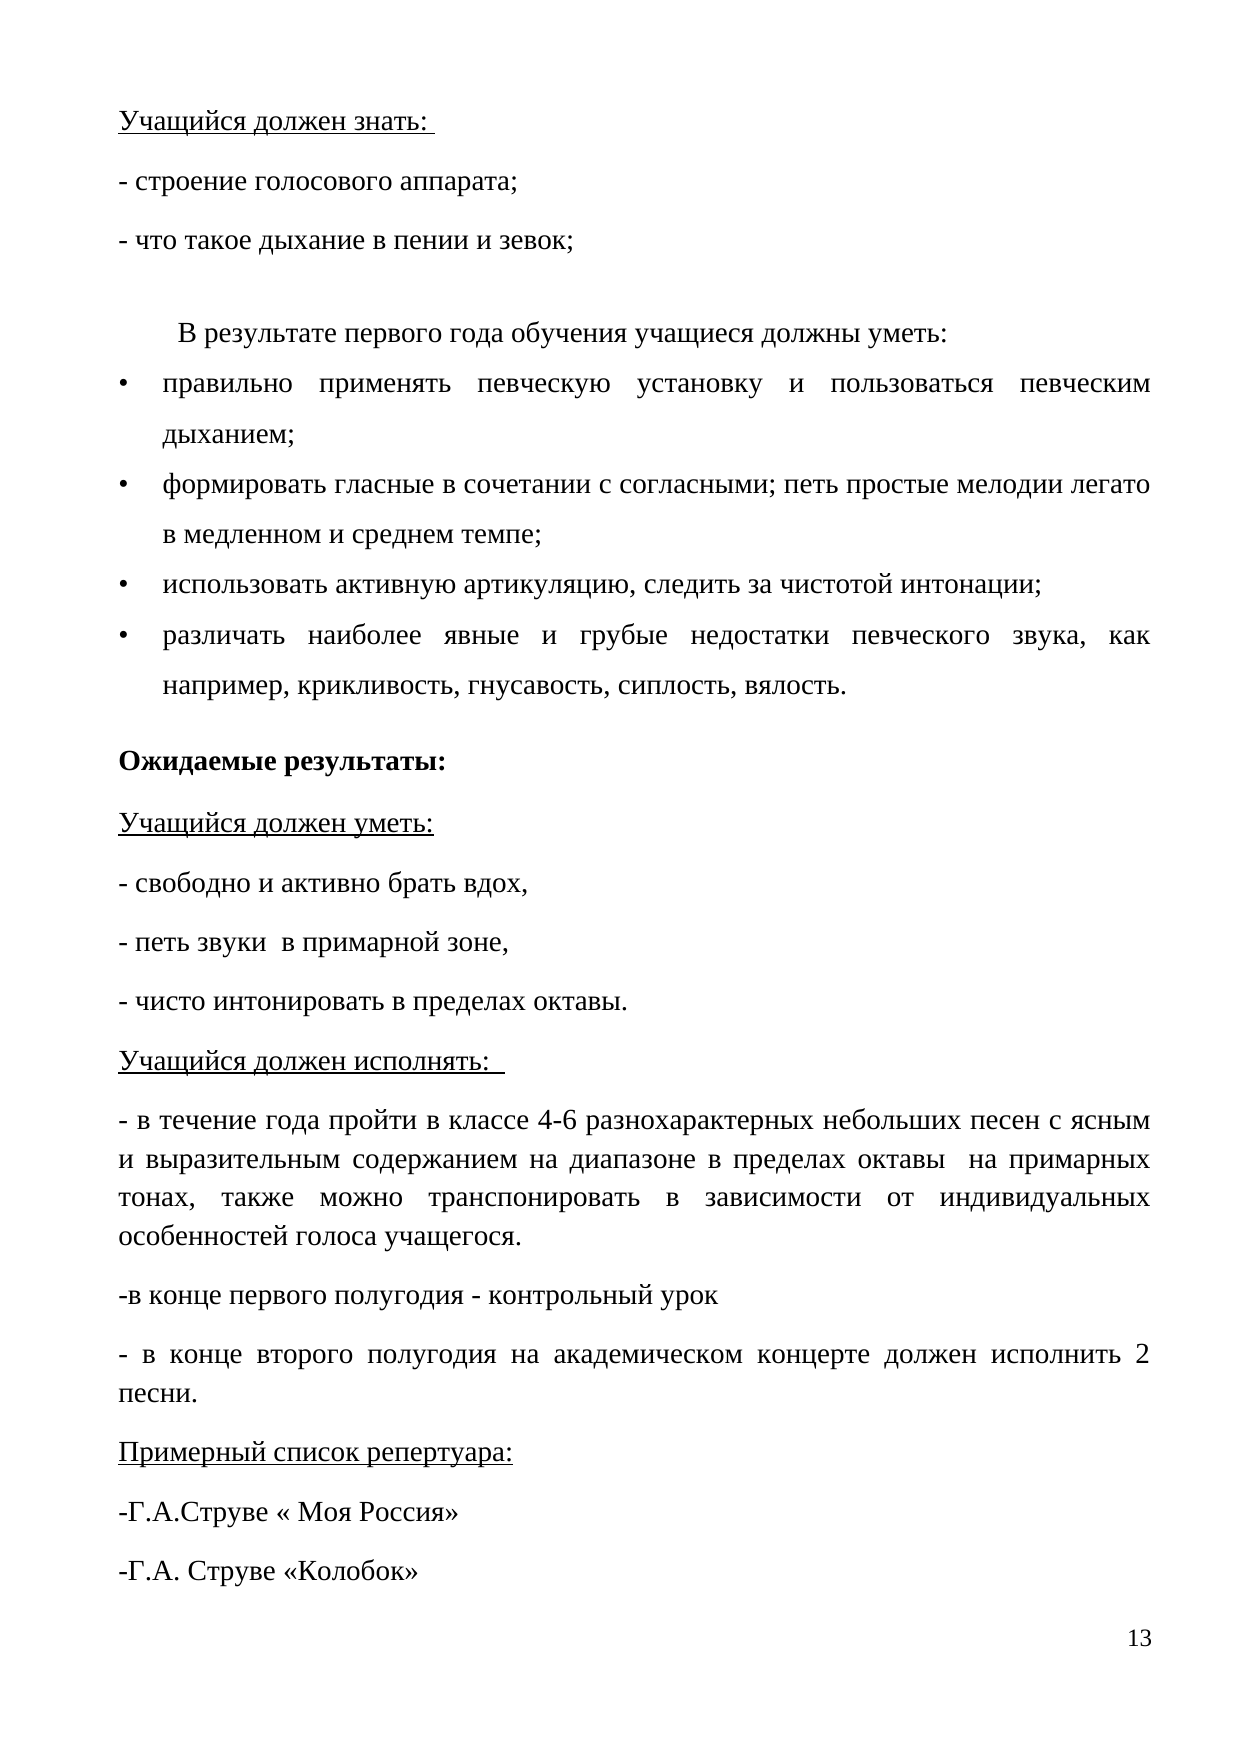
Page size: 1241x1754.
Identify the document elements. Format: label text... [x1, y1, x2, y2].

list правильно применять певческую установку и пользоваться певческим дыханием; [118, 365, 1152, 449]
text Ожидаемые результаты: [118, 743, 1152, 776]
text В результате первого года обучения учащиеся должны уметь: [118, 315, 1152, 349]
text Учащийся должен уметь: [118, 805, 1152, 839]
text - петь звуки в примарной зоне, [118, 924, 1152, 958]
text -Г.А. Струве «Колобок» [118, 1553, 1152, 1587]
text Примерный список репертуара: [118, 1434, 1152, 1468]
text - что такое дыхание в пении и зевок; [118, 222, 1152, 256]
text - в течение года пройти в классе 4-6 разнохарактерных небольших песен с ясным и выразительным содержанием на диапазоне в пределах октавы на примарных тонах, также можно транспонировать в зависимости от индивидуальных особенностей голоса учащегося. [118, 1102, 1152, 1251]
text Учащийся должен исполнять: [118, 1043, 1152, 1076]
list использовать активную артикуляцию, следить за чистотой интонации; [118, 567, 1152, 600]
text -Г.А.Струве « Моя Россия» [118, 1494, 1152, 1527]
text - в конце второго полугодия на академическом концерте должен исполнить 2 песни. [118, 1337, 1152, 1409]
text -в конце первого полугодия - контрольный урок [118, 1277, 1152, 1311]
text - свободно и активно брать вдох, [118, 865, 1152, 898]
list формировать гласные в сочетании с согласными; петь простые мелодии легато в медленном и среднем темпе; [118, 466, 1152, 550]
text Учащийся должен знать: [118, 103, 1152, 137]
list различать наиболее явные и грубые недостатки певческого звука, как например, крикливость, гнусавость, сиплость, вялость. [118, 617, 1152, 701]
text - строение голосового аппарата; [118, 163, 1152, 196]
text - чисто интонировать в пределах октавы. [118, 983, 1152, 1017]
